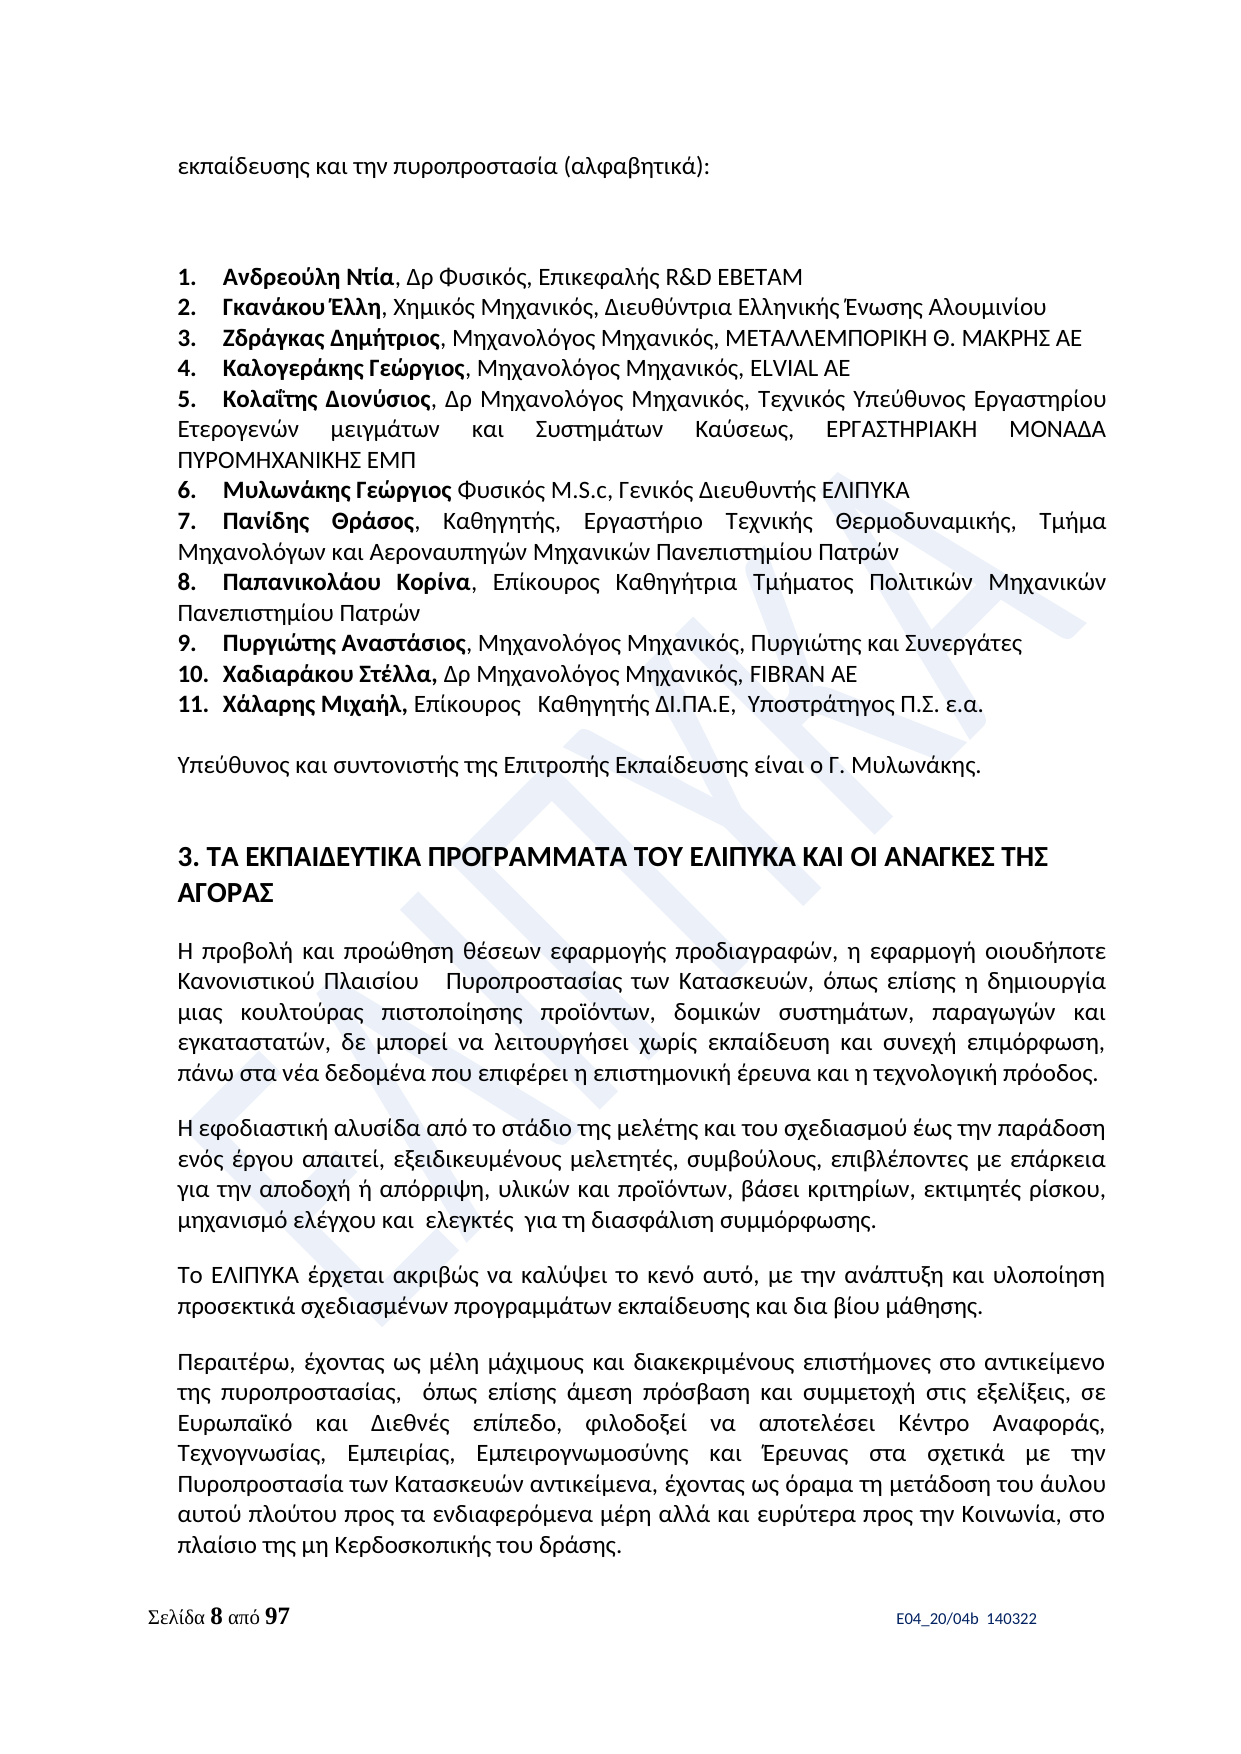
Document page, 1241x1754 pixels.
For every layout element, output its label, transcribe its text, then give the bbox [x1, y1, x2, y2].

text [177, 150, 1107, 181]
list Ζδράγκας Δημήτριος, Μηχανολόγος Μηχανικός, ΜΕΤΑΛΛΕΜΠΟΡΙΚΗ Θ. ΜΑΚΡΗΣ ΑΕ [177, 322, 1107, 353]
list Ανδρεούλη Ντία, Δρ Φυσικός, Επικεφαλής R&D ΕΒEΤΑΜ [177, 261, 1107, 292]
text Υπεύθυνος και συντονιστής της Επιτροπής Εκπαίδευσης είναι ο Γ. Μυλωνάκης. [177, 749, 1107, 780]
list Καλογεράκης Γεώργιος, Μηχανολόγος Μηχανικός, ELVIAL AE [177, 353, 1107, 383]
list Κολαΐτης Διονύσιος, Δρ Μηχανολόγος Μηχανικός, Τεχνικός Υπεύθυνος Εργαστηρίου Ετερογενών μειγμάτων και Συστημάτων Καύσεως, ΕΡΓΑΣΤΗΡΙΑΚΗ ΜΟΝΑΔΑ ΠΥΡΟΜΗΧΑΝΙΚΗΣ ΕΜΠ [177, 383, 1107, 475]
list Πανίδης Θράσος, Καθηγητής, Εργαστήριο Τεχνικής Θερμοδυναμικής, Τμήμα Μηχανολόγων και Αεροναυπηγών Μηχανικών Πανεπιστημίου Πατρών [177, 505, 1107, 566]
text Περαιτέρω, έχοντας ως μέλη μάχιμους και διακεκριμένους επιστήμονες στο αντικείμενο της πυροπροστασίας, όπως επίσης άμεση πρόσβαση και συμμετοχή στις εξελίξεις, σε Ευρωπαϊκό και Διεθνές επίπεδο, φιλοδοξεί να αποτελέσει Κέντρο Αναφοράς, Τεχνογνωσίας, Εμπειρίας, Εμπειρογνωμοσύνης και Έρευνας στα σχετικά με την Πυροπροστασία των Κατασκευών αντικείμενα, έχοντας ως όραμα τη μετάδοση του άυλου αυτού πλούτου προς τα ενδιαφερόμενα μέρη αλλά και ευρύτερα προς την Κοινωνία, στο πλαίσιο της μη Κερδοσκοπικής του δράσης. [177, 1346, 1107, 1559]
text Η προβολή και προώθηση θέσεων εφαρμογής προδιαγραφών, η εφαρμογή οιουδήποτε Κανονιστικού Πλαισίου Πυροπροστασίας των Κατασκευών, όπως επίσης η δημιουργία μιας κουλτούρας πιστοποίησης προϊόντων, δομικών συστημάτων, παραγωγών και εγκαταστατών, δε μπορεί να λειτουργήσει χωρίς εκπαίδευση και συνεχή επιμόρφωση, πάνω στα νέα δεδομένα που επιφέρει η επιστημονική έρευνα και η τεχνολογική πρόοδος. [177, 935, 1107, 1088]
text 3. ΤΑ ΕΚΠΑΙΔΕΥΤΙΚΑ ΠΡΟΓΡΑΜΜΑΤΑ ΤΟΥ ΕΛΙΠΥΚΑ ΚΑΙ ΟΙ ΑΝΑΓΚΕΣ ΤΗΣ ΑΓΟΡΑΣ [177, 838, 1122, 909]
list Μυλωνάκης Γεώργιος Φυσικός M.S.c, Γενικός Διευθυντής ΕΛΙΠΥΚΑ [177, 475, 1107, 505]
text Το ΕΛΙΠΥΚΑ έρχεται ακριβώς να καλύψει το κενό αυτό, με την ανάπτυξη και υλοποίηση προσεκτικά σχεδιασμένων προγραμμάτων εκπαίδευσης και δια βίου μάθησης. [177, 1260, 1107, 1321]
list Γκανάκου Έλλη, Χημικός Μηχανικός, Διευθύντρια Ελληνικής Ένωσης Αλουμινίου [177, 292, 1107, 322]
text Η εφοδιαστική αλυσίδα από το στάδιο της μελέτης και του σχεδιασμού έως την παράδοση ενός έργου απαιτεί, εξειδικευμένους μελετητές, συμβούλους, επιβλέποντες με επάρκεια για την αποδοχή ή απόρριψη, υλικών και προϊόντων, βάσει κριτηρίων, εκτιμητές ρίσκου, μηχανισμό ελέγχου και ελεγκτές για τη διασφάλιση συμμόρφωσης. [177, 1113, 1107, 1235]
list Χάλαρης Μιχαήλ, Επίκουρος Καθηγητής ΔΙ.ΠΑ.Ε, Υποστράτηγος Π.Σ. ε.α. [177, 688, 1107, 719]
list Πυργιώτης Αναστάσιος, Μηχανολόγος Μηχανικός, Πυργιώτης και Συνεργάτες [177, 627, 1107, 658]
list Χαδιαράκου Στέλλα, Δρ Μηχανολόγος Μηχανικός, FIBRAN AE [177, 658, 1107, 688]
list Παπανικολάου Κορίνα, Επίκουρος Καθηγήτρια Τμήματος Πολιτικών Μηχανικών Πανεπιστημίου Πατρών [177, 566, 1107, 627]
